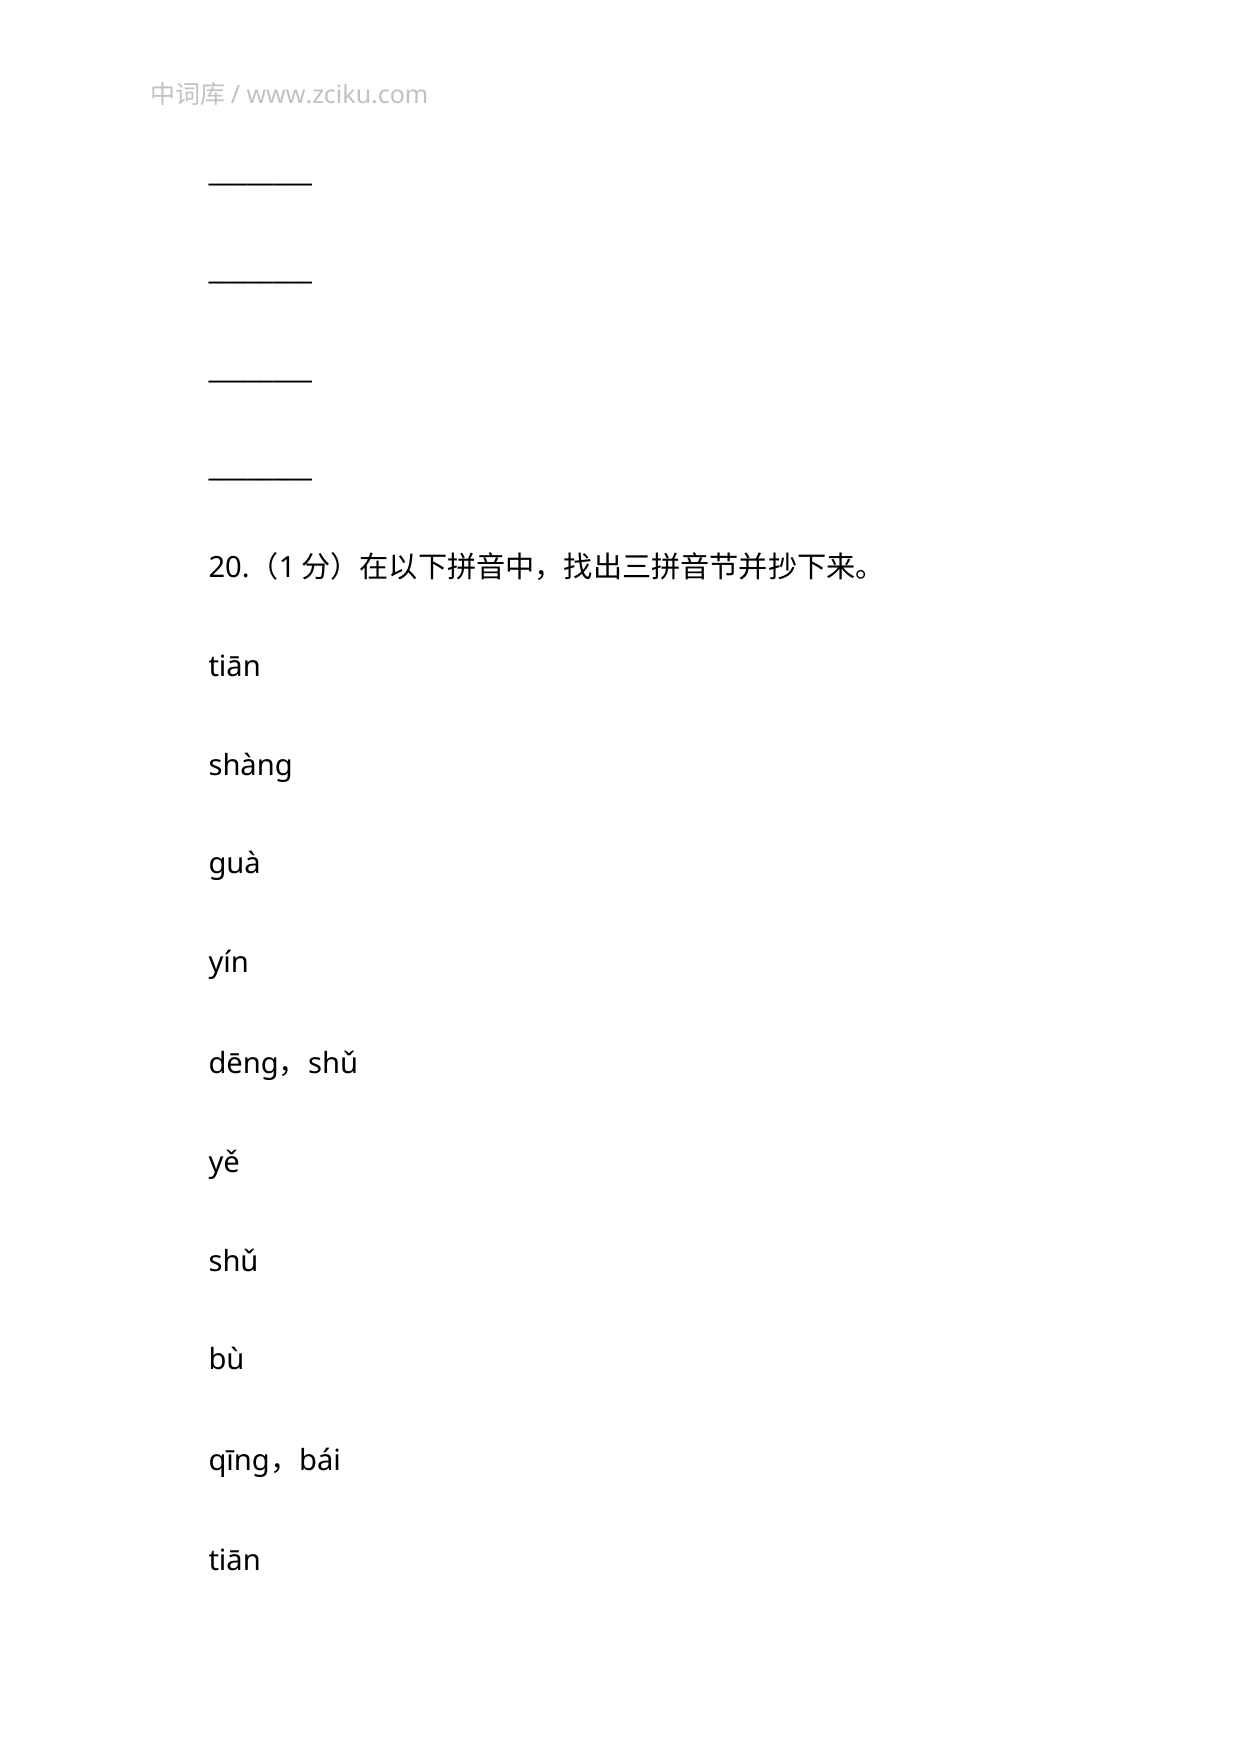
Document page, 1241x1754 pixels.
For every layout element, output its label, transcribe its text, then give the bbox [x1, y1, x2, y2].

text ________ [150, 445, 1090, 485]
text shǔ [150, 1240, 1090, 1279]
text qīng，bái [150, 1437, 1090, 1479]
text tiān [150, 646, 1090, 685]
text yín [150, 941, 1090, 981]
text 20.（1分）在以下拼音中，找出三拼音节并抄下来。 [150, 544, 1090, 586]
text ________ [150, 150, 1090, 190]
text yě [150, 1141, 1090, 1181]
text guà [150, 843, 1090, 882]
text dēng，shǔ [150, 1039, 1090, 1082]
text tiān [150, 1539, 1090, 1578]
text ________ [150, 347, 1090, 387]
text ________ [150, 248, 1090, 288]
text bù [150, 1338, 1090, 1378]
text shàng [150, 744, 1090, 784]
